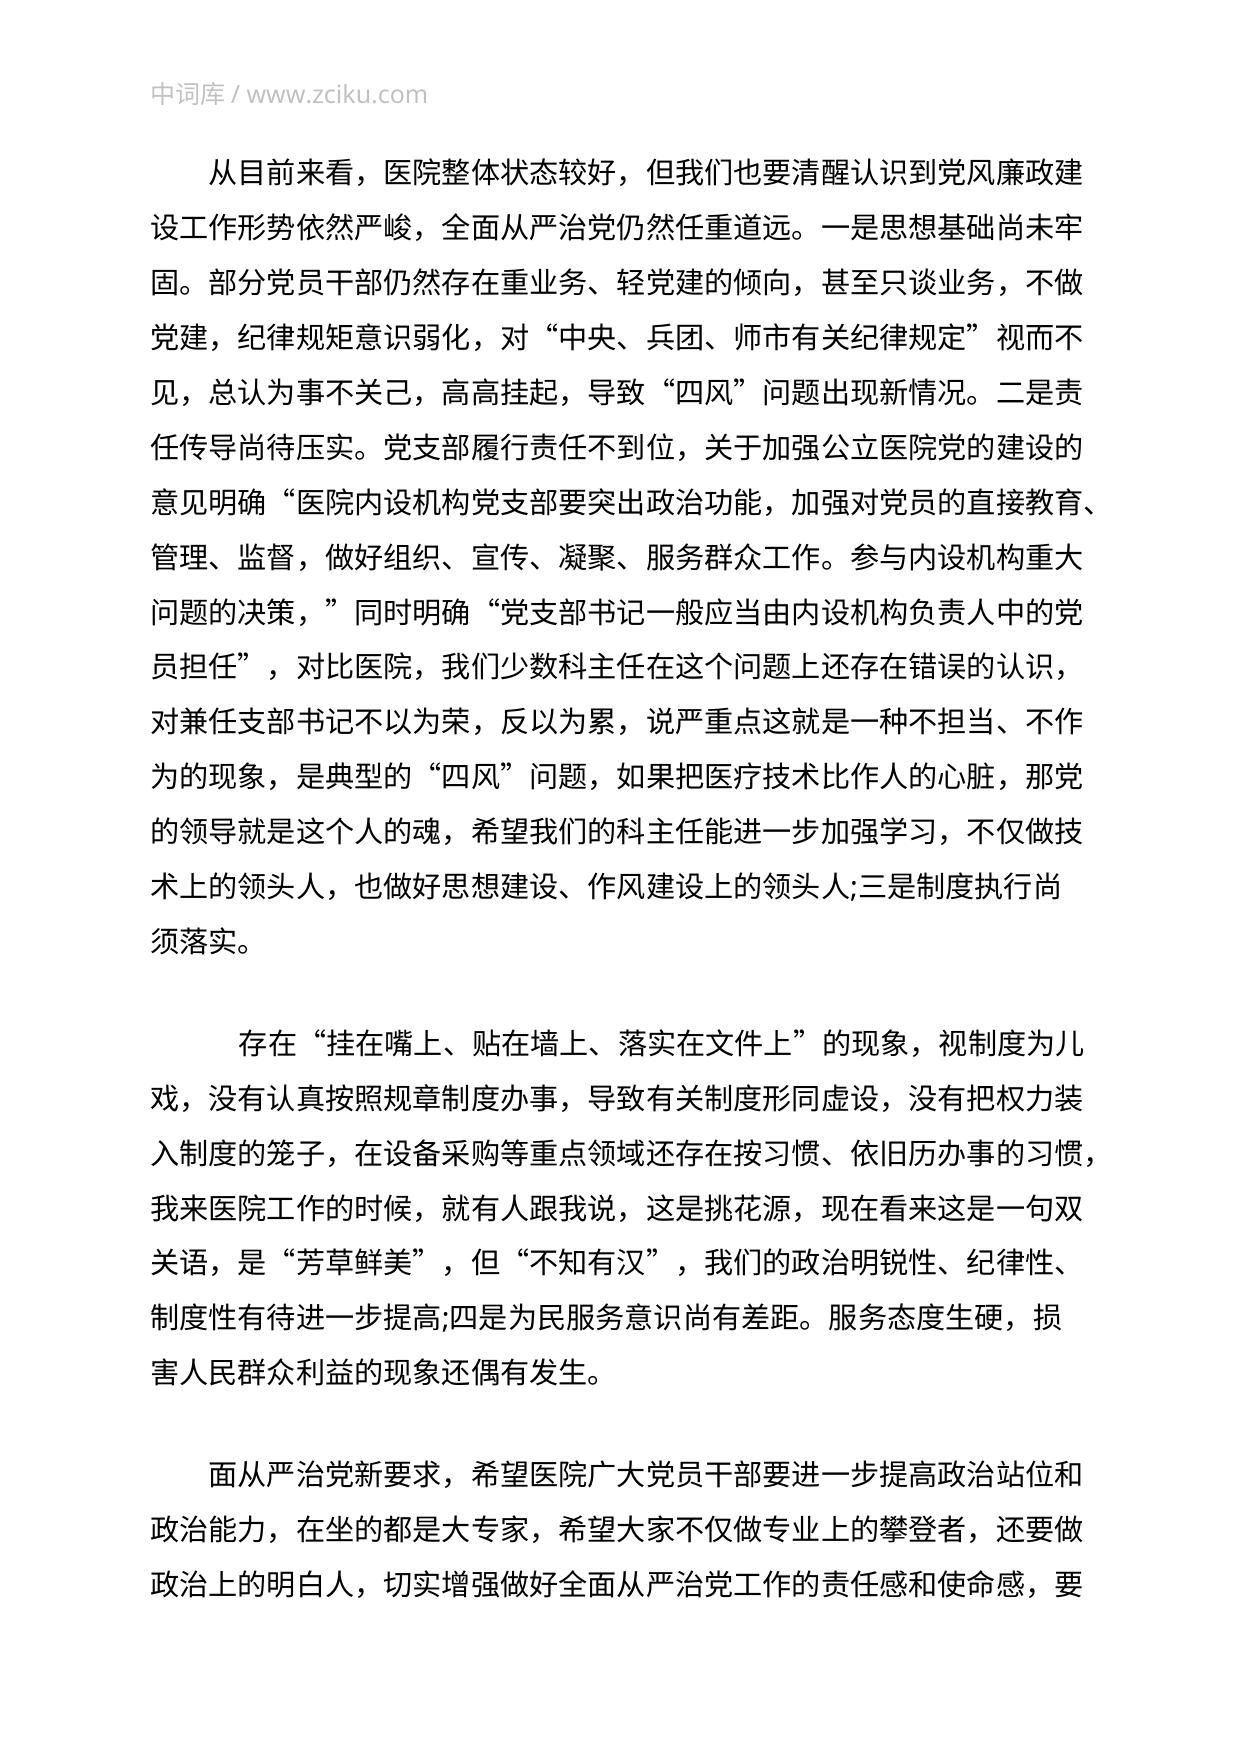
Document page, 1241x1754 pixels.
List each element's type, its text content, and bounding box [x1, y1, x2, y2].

text 从目前来看，医院整体状态较好，但我们也要清醒认识到党风廉政建设工作形势依然严峻，全面从严治党仍然任重道远。一是思想基础尚未牢固。部分党员干部仍然存在重业务、轻党建的倾向，甚至只谈业务，不做党建，纪律规矩意识弱化，对“中央、兵团、师市有关纪律规定”视而不见，总认为事不关己，高高挂起，导致“四风”问题出现新情况。二是责任传导尚待压实。党支部履行责任不到位，关于加强公立医院党的建设的意见明确“医院内设机构党支部要突出政治功能，加强对党员的直接教育、管理、监督，做好组织、宣传、凝聚、服务群众工作。参与内设机构重大问题的决策，”同时明确“党支部书记一般应当由内设机构负责人中的党员担任”，对比医院，我们少数科主任在这个问题上还存在错误的认识，对兼任支部书记不以为荣，反以为累，说严重点这就是一种不担当、不作为的现象，是典型的“四风”问题，如果把医疗技术比作人的心脏，那党的领导就是这个人的魂，希望我们的科主任能进一步加强学习，不仅做技术上的领头人，也做好思想建设、作风建设上的领头人;三是制度执行尚须落实。 [150, 150, 1090, 961]
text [150, 1452, 1090, 1604]
text 存在“挂在嘴上、贴在墙上、落实在文件上”的现象，视制度为儿戏，没有认真按照规章制度办事，导致有关制度形同虚设，没有把权力装入制度的笼子，在设备采购等重点领域还存在按习惯、依旧历办事的习惯，我来医院工作的时候，就有人跟我说，这是挑花源，现在看来这是一句双关语，是“芳草鲜美”，但“不知有汉”，我们的政治明锐性、纪律性、制度性有待进一步提高;四是为民服务意识尚有差距。服务态度生硬，损害人民群众利益的现象还偶有发生。 [150, 1020, 1090, 1392]
